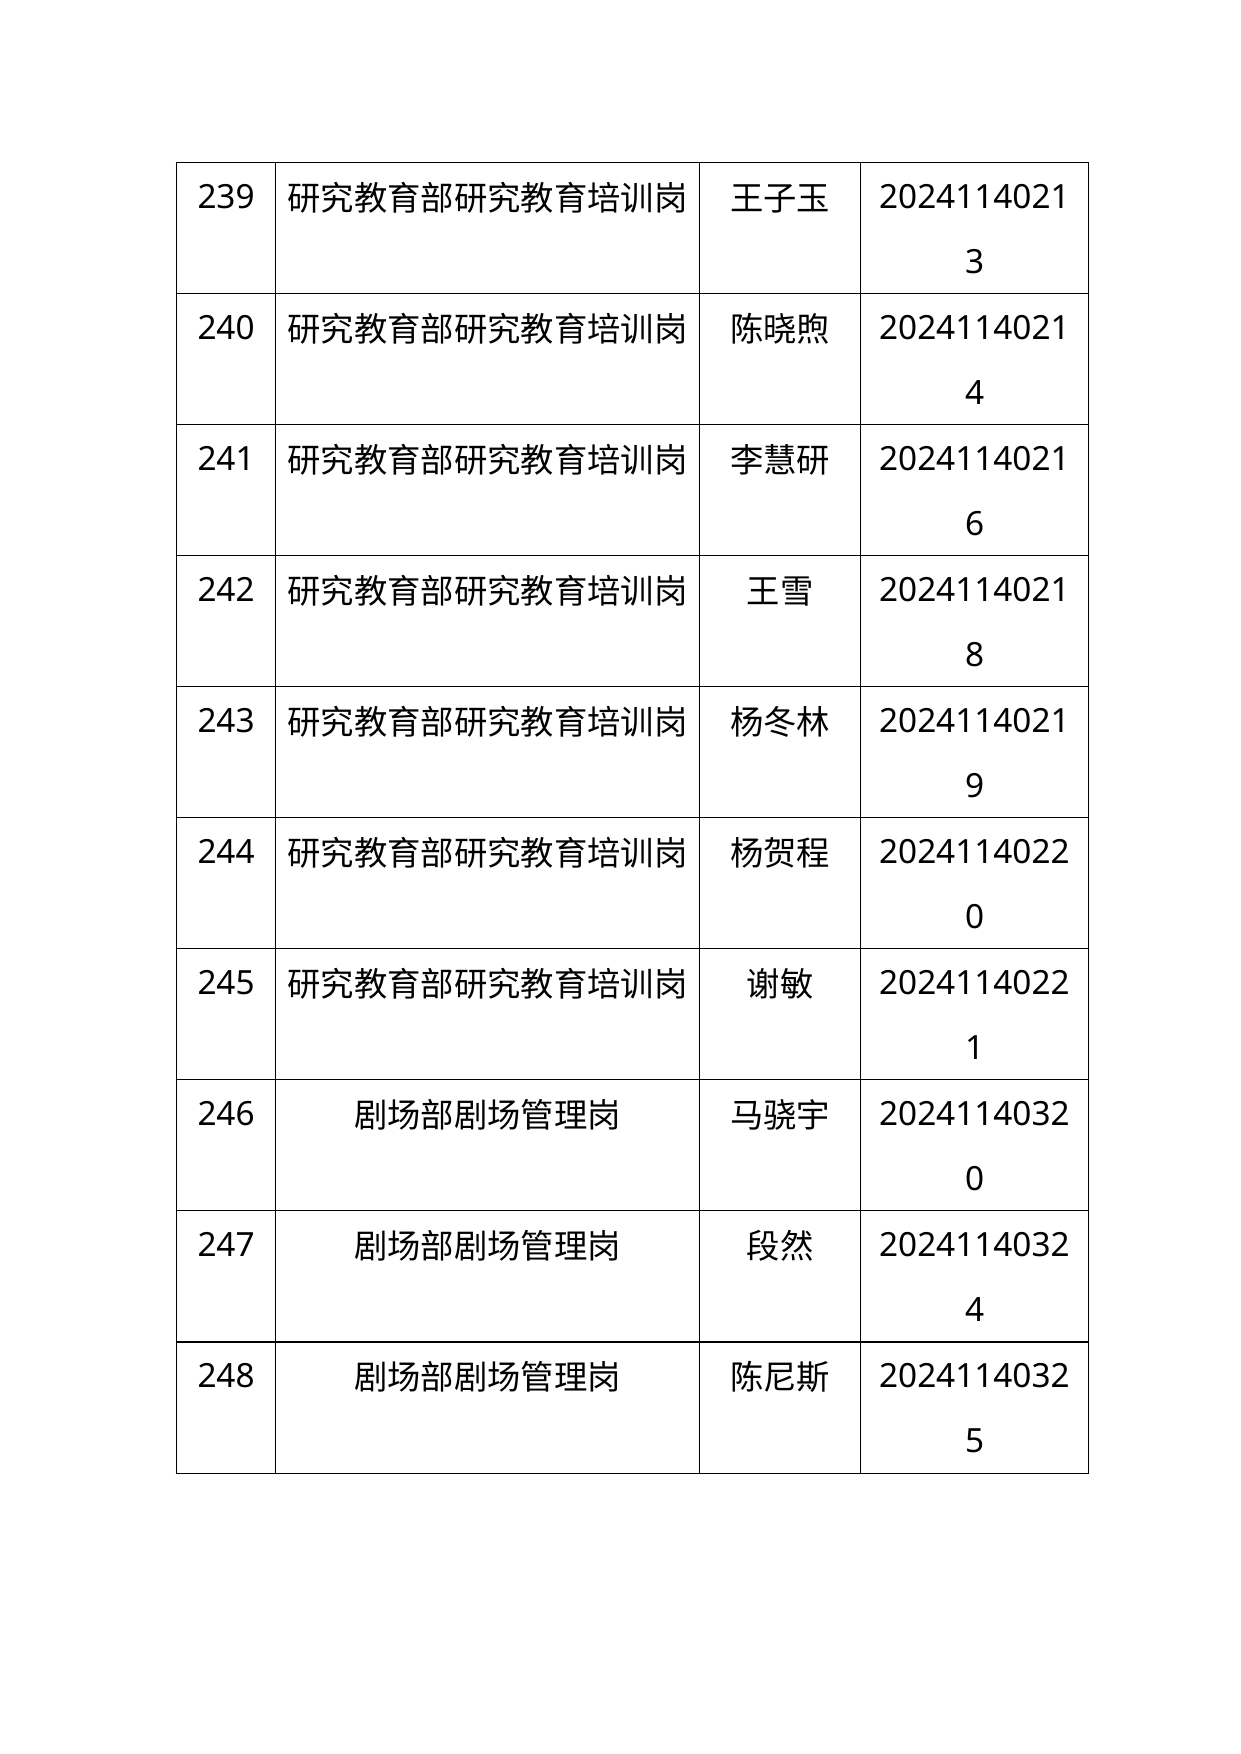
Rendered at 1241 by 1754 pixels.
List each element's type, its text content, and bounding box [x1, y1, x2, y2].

table_cell 谢敏 [700, 949, 860, 1079]
table_cell 20241140213 [861, 163, 1088, 293]
table_cell 研究教育部研究教育培训岗 [276, 294, 699, 424]
table_cell 杨冬林 [700, 687, 860, 817]
table_cell 陈晓煦 [700, 294, 860, 424]
table_cell 马骁宇 [700, 1080, 860, 1210]
table_cell 20241140214 [861, 294, 1088, 424]
table_cell 20241140325 [861, 1343, 1088, 1472]
table_cell 20241140220 [861, 818, 1088, 948]
table_cell 248 [177, 1343, 275, 1472]
table_cell 陈尼斯 [700, 1343, 860, 1472]
table_cell 王子玉 [700, 163, 860, 293]
table_cell 241 [177, 425, 275, 555]
table_cell 剧场部剧场管理岗 [276, 1211, 699, 1341]
table_cell 研究教育部研究教育培训岗 [276, 556, 699, 686]
table_cell 246 [177, 1080, 275, 1210]
table_cell 239 [177, 163, 275, 293]
table_cell 20241140218 [861, 556, 1088, 686]
table_cell 242 [177, 556, 275, 686]
table_cell 研究教育部研究教育培训岗 [276, 818, 699, 948]
table_cell 20241140216 [861, 425, 1088, 555]
table_cell 李慧研 [700, 425, 860, 555]
table_cell 研究教育部研究教育培训岗 [276, 425, 699, 555]
table_cell 段然 [700, 1211, 860, 1341]
table_cell 20241140221 [861, 949, 1088, 1079]
table_cell 247 [177, 1211, 275, 1341]
table_cell 剧场部剧场管理岗 [276, 1343, 699, 1472]
table_cell 研究教育部研究教育培训岗 [276, 687, 699, 817]
table_cell 王雪 [700, 556, 860, 686]
table_cell 244 [177, 818, 275, 948]
table_cell 240 [177, 294, 275, 424]
table_cell 研究教育部研究教育培训岗 [276, 949, 699, 1079]
table_cell 20241140219 [861, 687, 1088, 817]
table_cell 研究教育部研究教育培训岗 [276, 163, 699, 293]
table_cell 20241140324 [861, 1211, 1088, 1341]
table_cell 杨贺程 [700, 818, 860, 948]
table_cell 243 [177, 687, 275, 817]
table_cell 245 [177, 949, 275, 1079]
table_cell 20241140320 [861, 1080, 1088, 1210]
table_cell 剧场部剧场管理岗 [276, 1080, 699, 1210]
